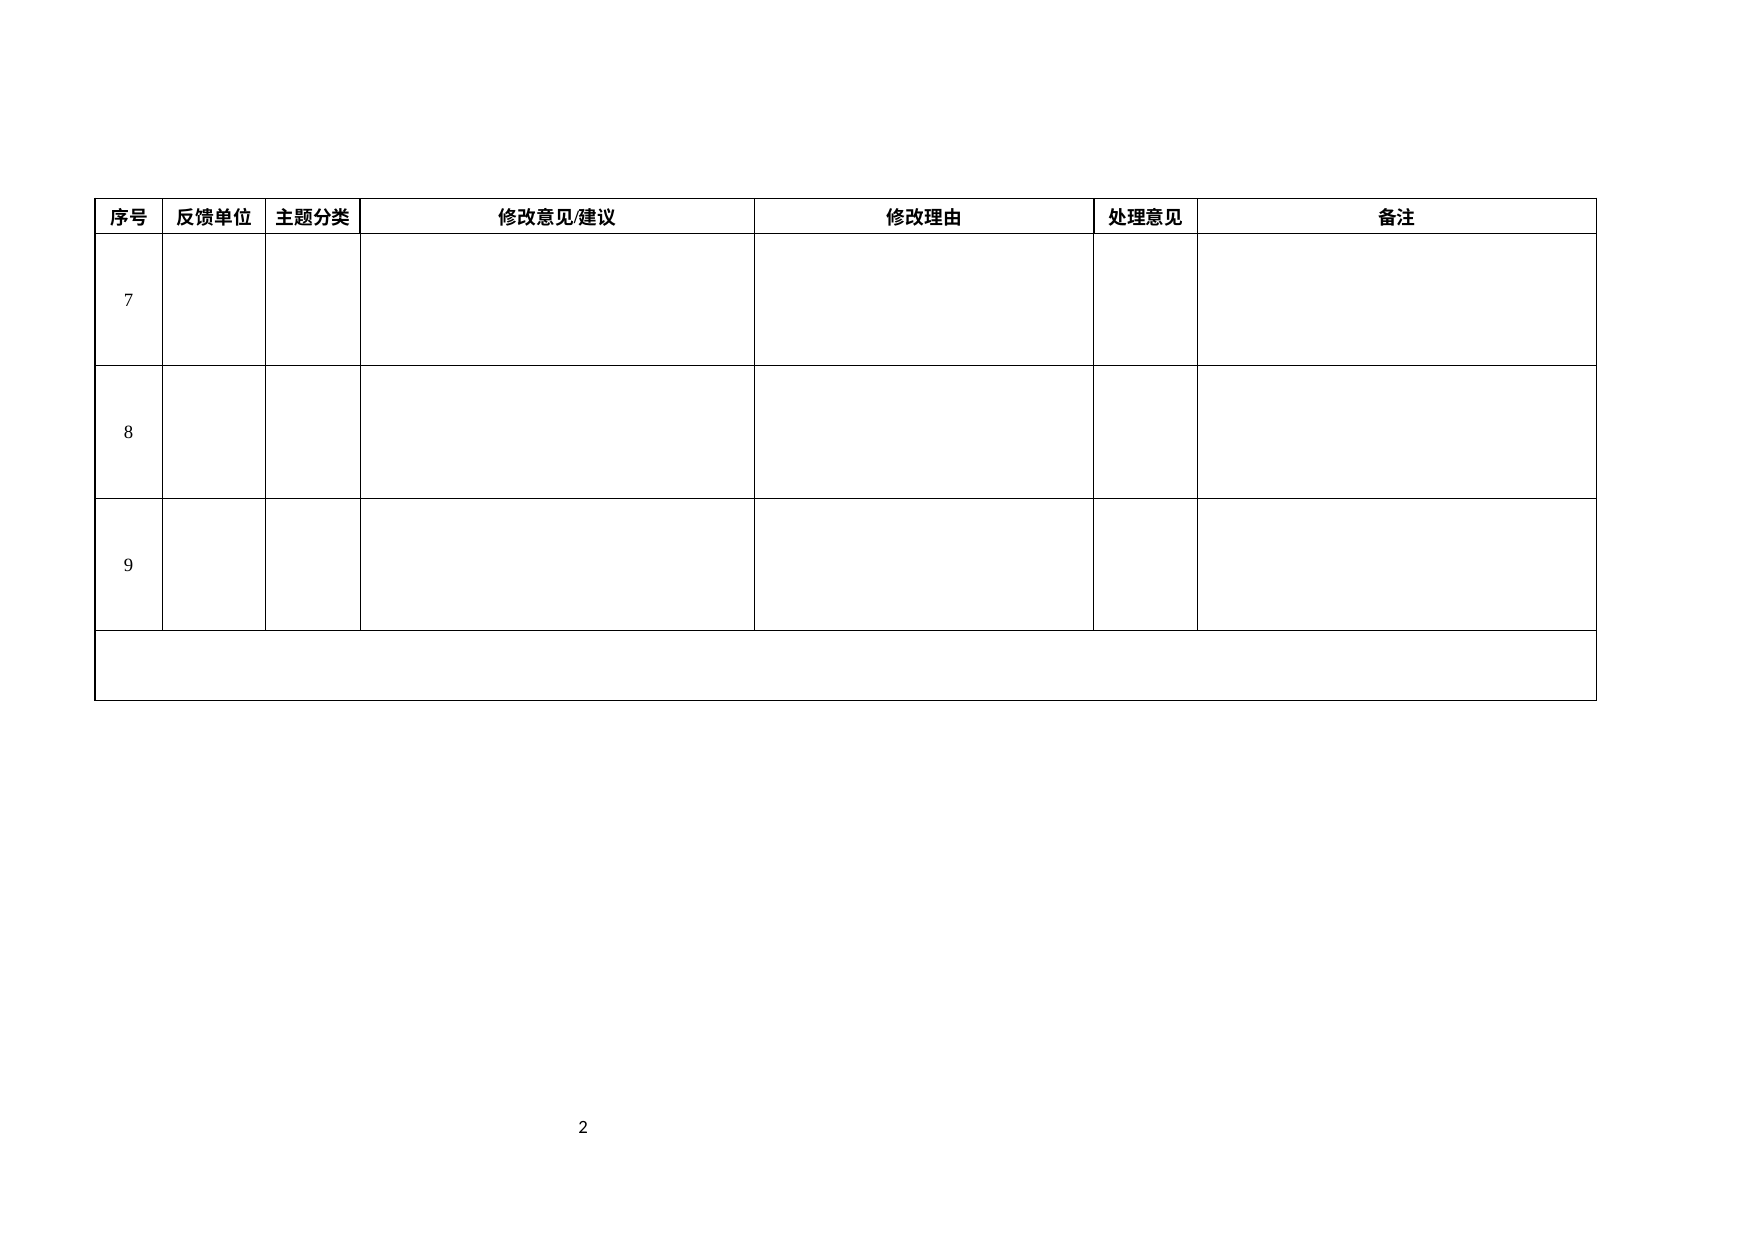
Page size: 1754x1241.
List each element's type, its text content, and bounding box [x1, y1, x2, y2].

table_cell [266, 499, 360, 630]
table_header 主题分类 [266, 199, 359, 233]
table_cell [1094, 234, 1197, 365]
table_cell [1198, 499, 1596, 630]
table_cell 9 [96, 499, 162, 630]
table_header 序号 [96, 199, 162, 233]
table_header 备注 [1198, 199, 1596, 233]
table_cell [755, 366, 1093, 498]
table_cell [1094, 366, 1197, 498]
table_cell [361, 234, 754, 365]
table_cell [1094, 499, 1197, 630]
table_cell [1198, 366, 1596, 498]
table_header 修改意见/建议 [361, 199, 754, 233]
table_header 修改理由 [755, 199, 1093, 233]
table_cell [96, 631, 1596, 700]
table_cell [163, 234, 265, 365]
table_header 反馈单位 [163, 199, 265, 233]
table_cell [361, 366, 754, 498]
table_cell 7 [96, 234, 162, 365]
table_cell [1198, 234, 1596, 365]
table_cell [266, 366, 360, 498]
table_cell [163, 366, 265, 498]
table_cell [755, 234, 1093, 365]
table_header 处理意见 [1095, 199, 1197, 233]
table_cell [361, 499, 754, 630]
table_cell 8 [96, 366, 162, 498]
table_cell [266, 234, 360, 365]
table_cell [163, 499, 265, 630]
table_cell [755, 499, 1093, 630]
